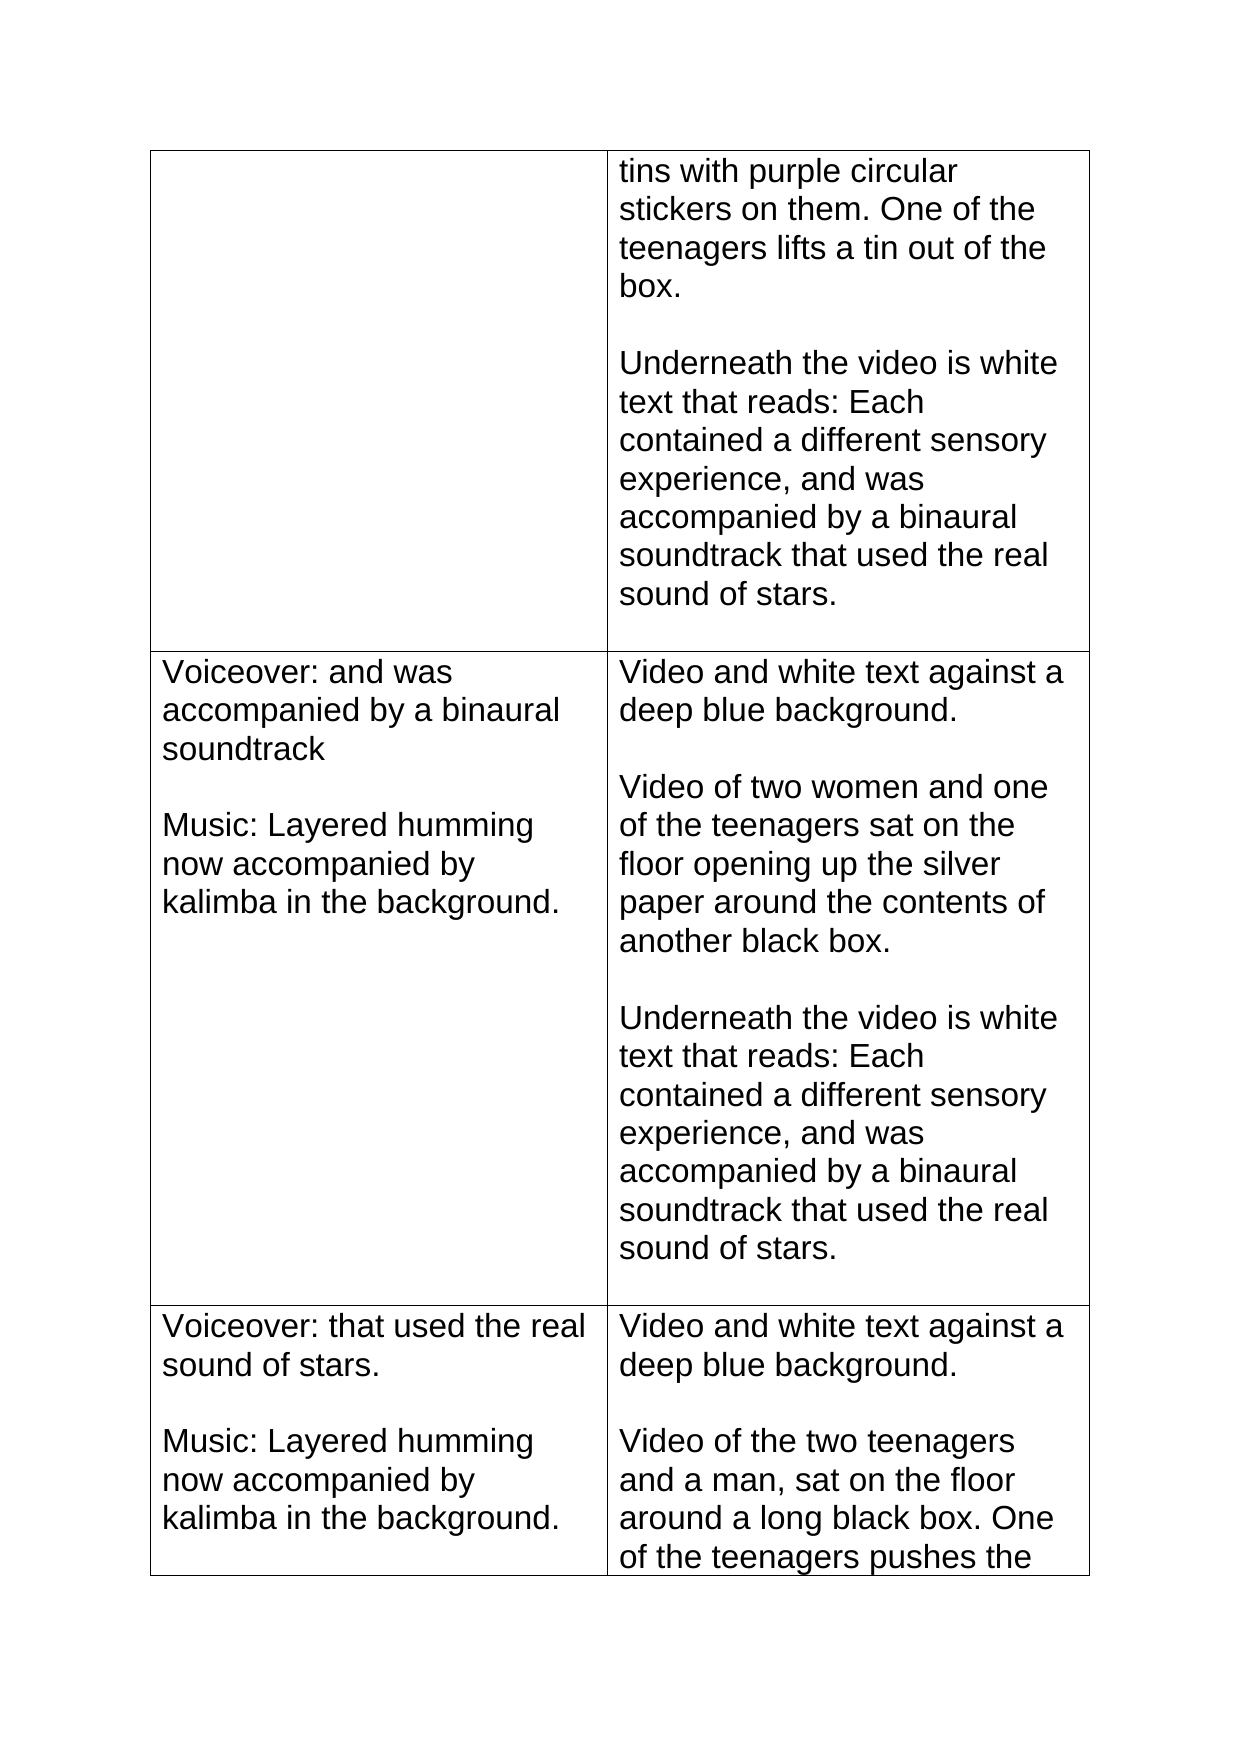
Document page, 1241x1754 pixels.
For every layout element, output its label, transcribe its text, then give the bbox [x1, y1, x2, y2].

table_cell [151, 1306, 607, 1575]
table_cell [151, 151, 607, 651]
table_cell Voiceover: and was accompanied by a binaural soundtrack Music: Layered humming now accompanied by kalimba in the background. [151, 652, 607, 1305]
table_cell Video and white text against a deep blue background. Video of two women and one of the teenagers sat on the floor opening up the silver paper around the contents of another black box. Underneath the video is white text that reads: Each contained a different sensory experience, and was accompanied by a binaural soundtrack that used the real sound of stars. [608, 652, 1089, 1305]
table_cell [608, 151, 1089, 651]
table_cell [608, 1306, 1089, 1575]
